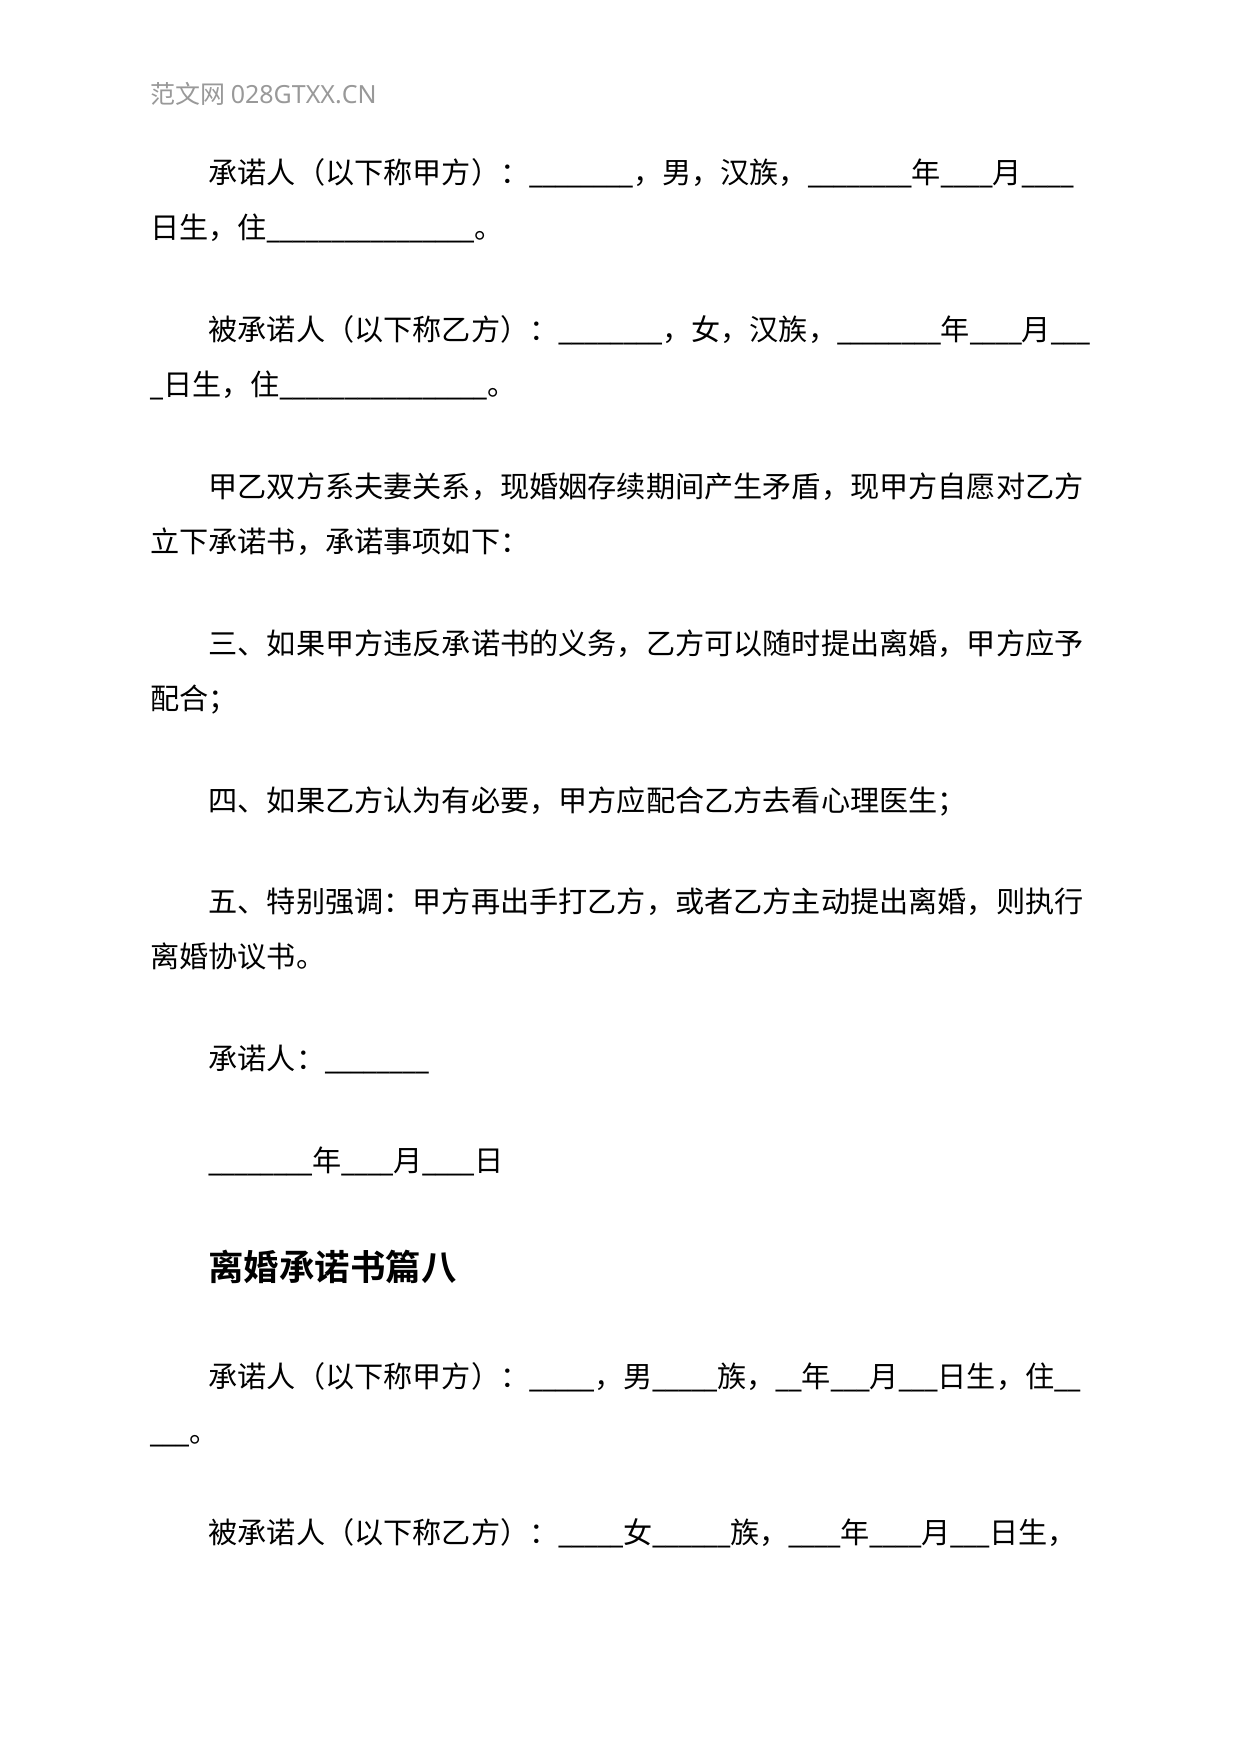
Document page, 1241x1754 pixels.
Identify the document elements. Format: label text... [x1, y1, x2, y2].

text 甲乙双方系夫妻关系，现婚姻存续期间产生矛盾，现甲方自愿对乙方立下承诺书，承诺事项如下： [150, 464, 1090, 561]
text 四、如果乙方认为有必要，甲方应配合乙方去看心理医生； [150, 777, 1090, 819]
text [150, 1510, 1090, 1552]
text 五、特别强调：甲方再出手打乙方，或者乙方主动提出离婚，则执行离婚协议书。 [150, 879, 1090, 976]
text 离婚承诺书篇八 [150, 1240, 1090, 1291]
text 三、如果甲方违反承诺书的义务，乙方可以随时提出离婚，甲方应予配合； [150, 621, 1090, 718]
text 承诺人（以下称甲方）：_____，男_____族，__年___月___日生，住_____。 [150, 1353, 1090, 1451]
text 承诺人：________ [150, 1036, 1090, 1078]
text ________年____月____日 [150, 1138, 1090, 1180]
text 承诺人（以下称甲方）：________，男，汉族，________年____月____日生，住________________。 [150, 150, 1090, 247]
text 被承诺人（以下称乙方）：________，女，汉族，________年____月____日生，住________________。 [150, 307, 1090, 404]
